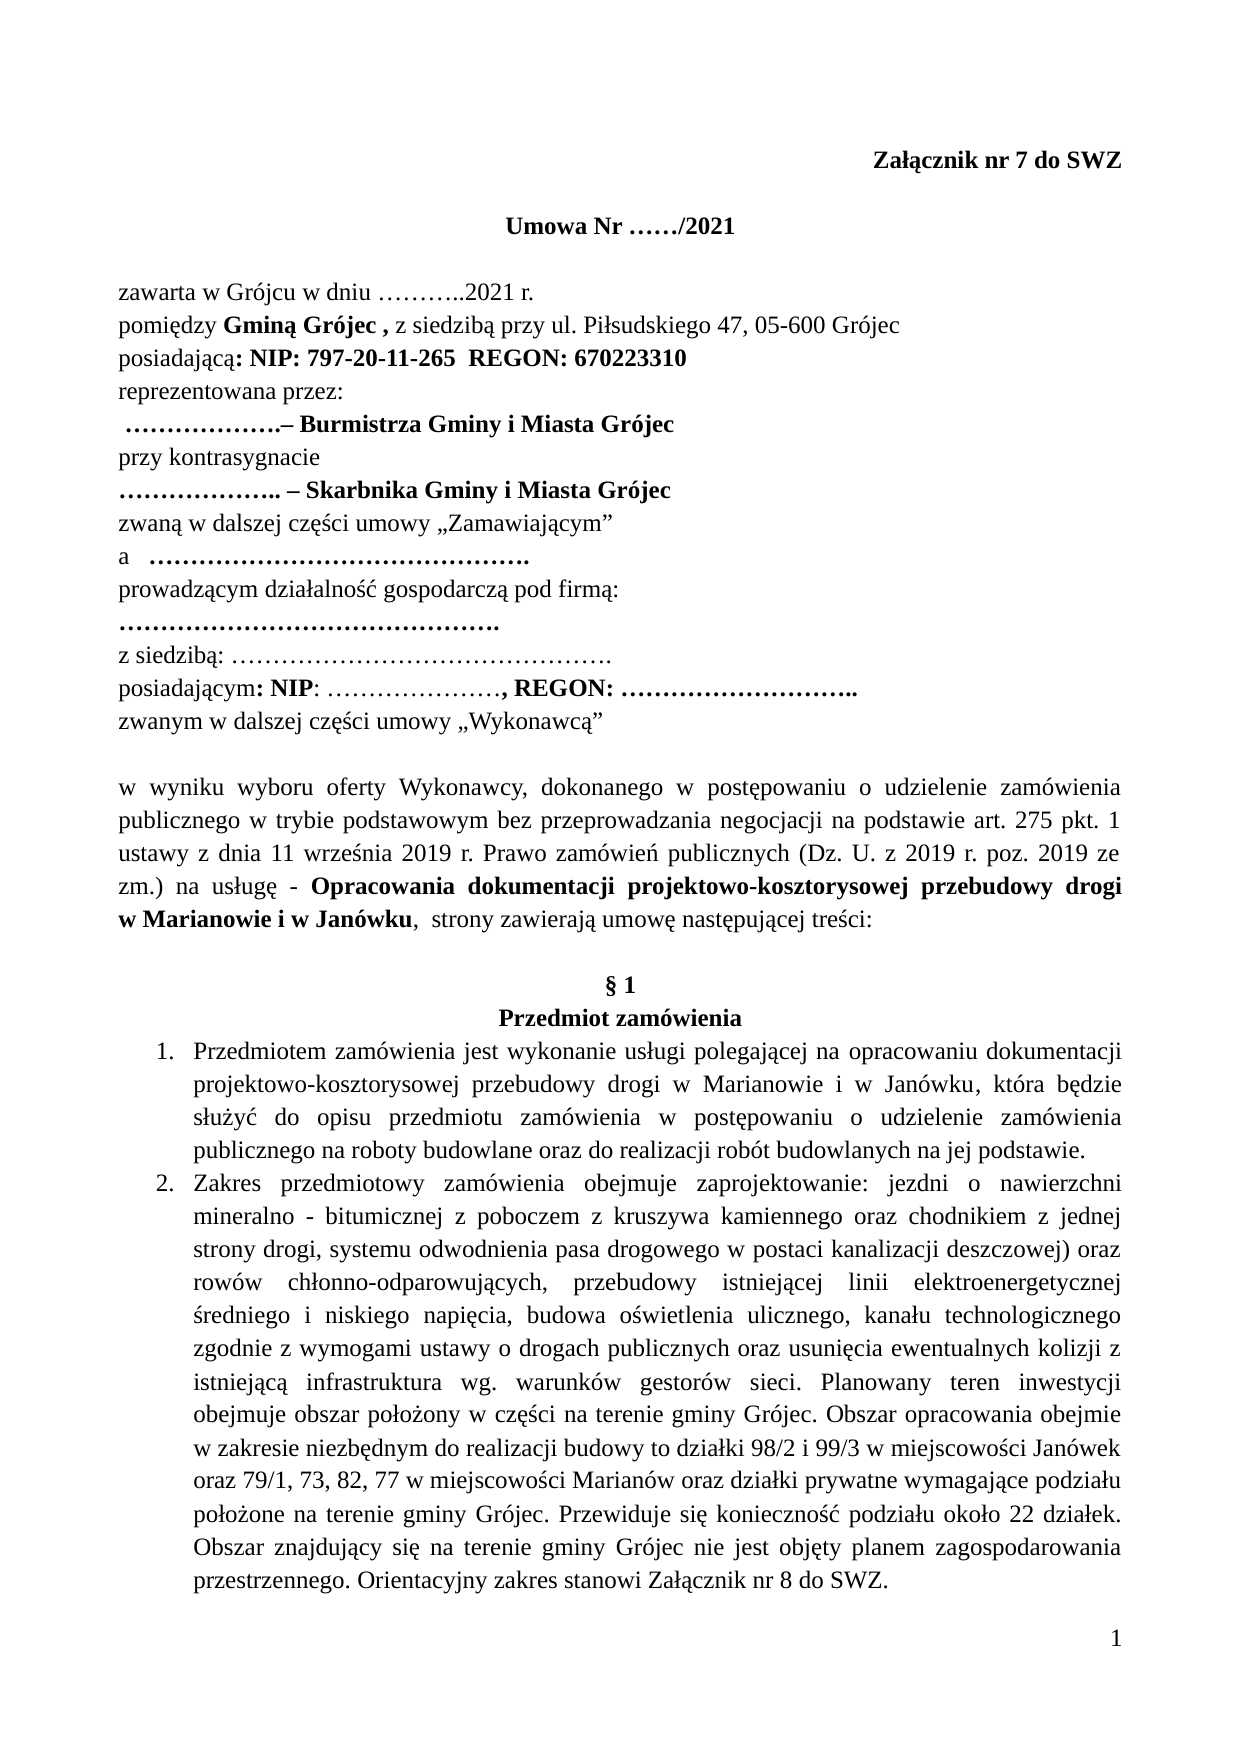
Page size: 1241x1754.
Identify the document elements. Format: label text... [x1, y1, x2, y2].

text ……………….– Burmistrza Gminy i Miasta Grójec [118, 409, 1122, 438]
text prowadzącym działalność gospodarczą pod firmą: [118, 574, 1122, 603]
text Umowa Nr ……/2021 [118, 211, 1122, 239]
text z siedzibą: ………………………………………. [118, 640, 1122, 669]
text posiadającym: NIP: …………………, REGON: ……………………….. [118, 673, 1122, 702]
text Załącznik nr 7 do SWZ [118, 145, 1122, 173]
text w wyniku wyboru oferty Wykonawcy, dokonanego w postępowaniu o udzielenie zamówienia publicznego w trybie podstawowym bez przeprowadzania negocjacji na podstawie art. 275 pkt. 1 ustawy z dnia 11 września 2019 r. Prawo zamówień publicznych (Dz. U. z 2019 r. poz. 2019 ze zm.) na usługę - Opracowania dokumentacji projektowo-kosztorysowej przebudowy drogi w Marianowie i w Janówku, strony zawierają umowę następującej treści: [118, 772, 1122, 933]
text zwanym w dalszej części umowy „Wykonawcą” [118, 706, 1122, 735]
list Zakres przedmiotowy zamówienia obejmuje zaprojektowanie: jezdni o nawierzchni mineralno - bitumicznej z poboczem z kruszywa kamiennego oraz chodnikiem z jednej strony drogi, systemu odwodnienia pasa drogowego w postaci kanalizacji deszczowej) oraz rowów chłonno-odparowujących, przebudowy istniejącej linii elektroenergetycznej średniego i niskiego napięcia, budowa oświetlenia ulicznego, kanału technologicznego zgodnie z wymogami ustawy o drogach publicznych oraz usunięcia ewentualnych kolizji z istniejącą infrastruktura wg. warunków gestorów sieci. Planowany teren inwestycji obejmuje obszar położony w części na terenie gminy Grójec. Obszar opracowania obejmie w zakresie niezbędnym do realizacji budowy to działki 98/2 i 99/3 w miejscowości Janówek oraz 79/1, 73, 82, 77 w miejscowości Marianów oraz działki prywatne wymagające podziału położone na terenie gminy Grójec. Przewiduje się konieczność podziału około 22 działek. Obszar znajdujący się na terenie gminy Grójec nie jest objęty planem zagospodarowania przestrzennego. Orientacyjny zakres stanowi Załącznik nr 8 do SWZ. [156, 1168, 1122, 1593]
text posiadającą: NIP: 797-20-11-265 REGON: 670223310 [118, 343, 1122, 372]
text Przedmiot zamówienia [118, 1003, 1122, 1032]
text ……………….. – Skarbnika Gminy i Miasta Grójec [118, 475, 1122, 504]
text § 1 [118, 970, 1122, 999]
text przy kontrasygnacie [118, 442, 1122, 471]
text pomiędzy Gminą Grójec , z siedzibą przy ul. Piłsudskiego 47, 05-600 Grójec [118, 310, 1122, 339]
text ………………………………………. [118, 607, 1122, 636]
text zawarta w Grójcu w dniu ………..2021 r. [118, 277, 1122, 306]
text zwaną w dalszej części umowy „Zamawiającym” [118, 508, 1122, 537]
text a ………………………………………. [118, 541, 1122, 570]
text reprezentowana przez: [118, 376, 1122, 405]
list Przedmiotem zamówienia jest wykonanie usługi polegającej na opracowaniu dokumentacji projektowo-kosztorysowej przebudowy drogi w Marianowie i w Janówku, która będzie służyć do opisu przedmiotu zamówienia w postępowaniu o udzielenie zamówienia publicznego na roboty budowlane oraz do realizacji robót budowlanych na jej podstawie. [156, 1036, 1122, 1164]
